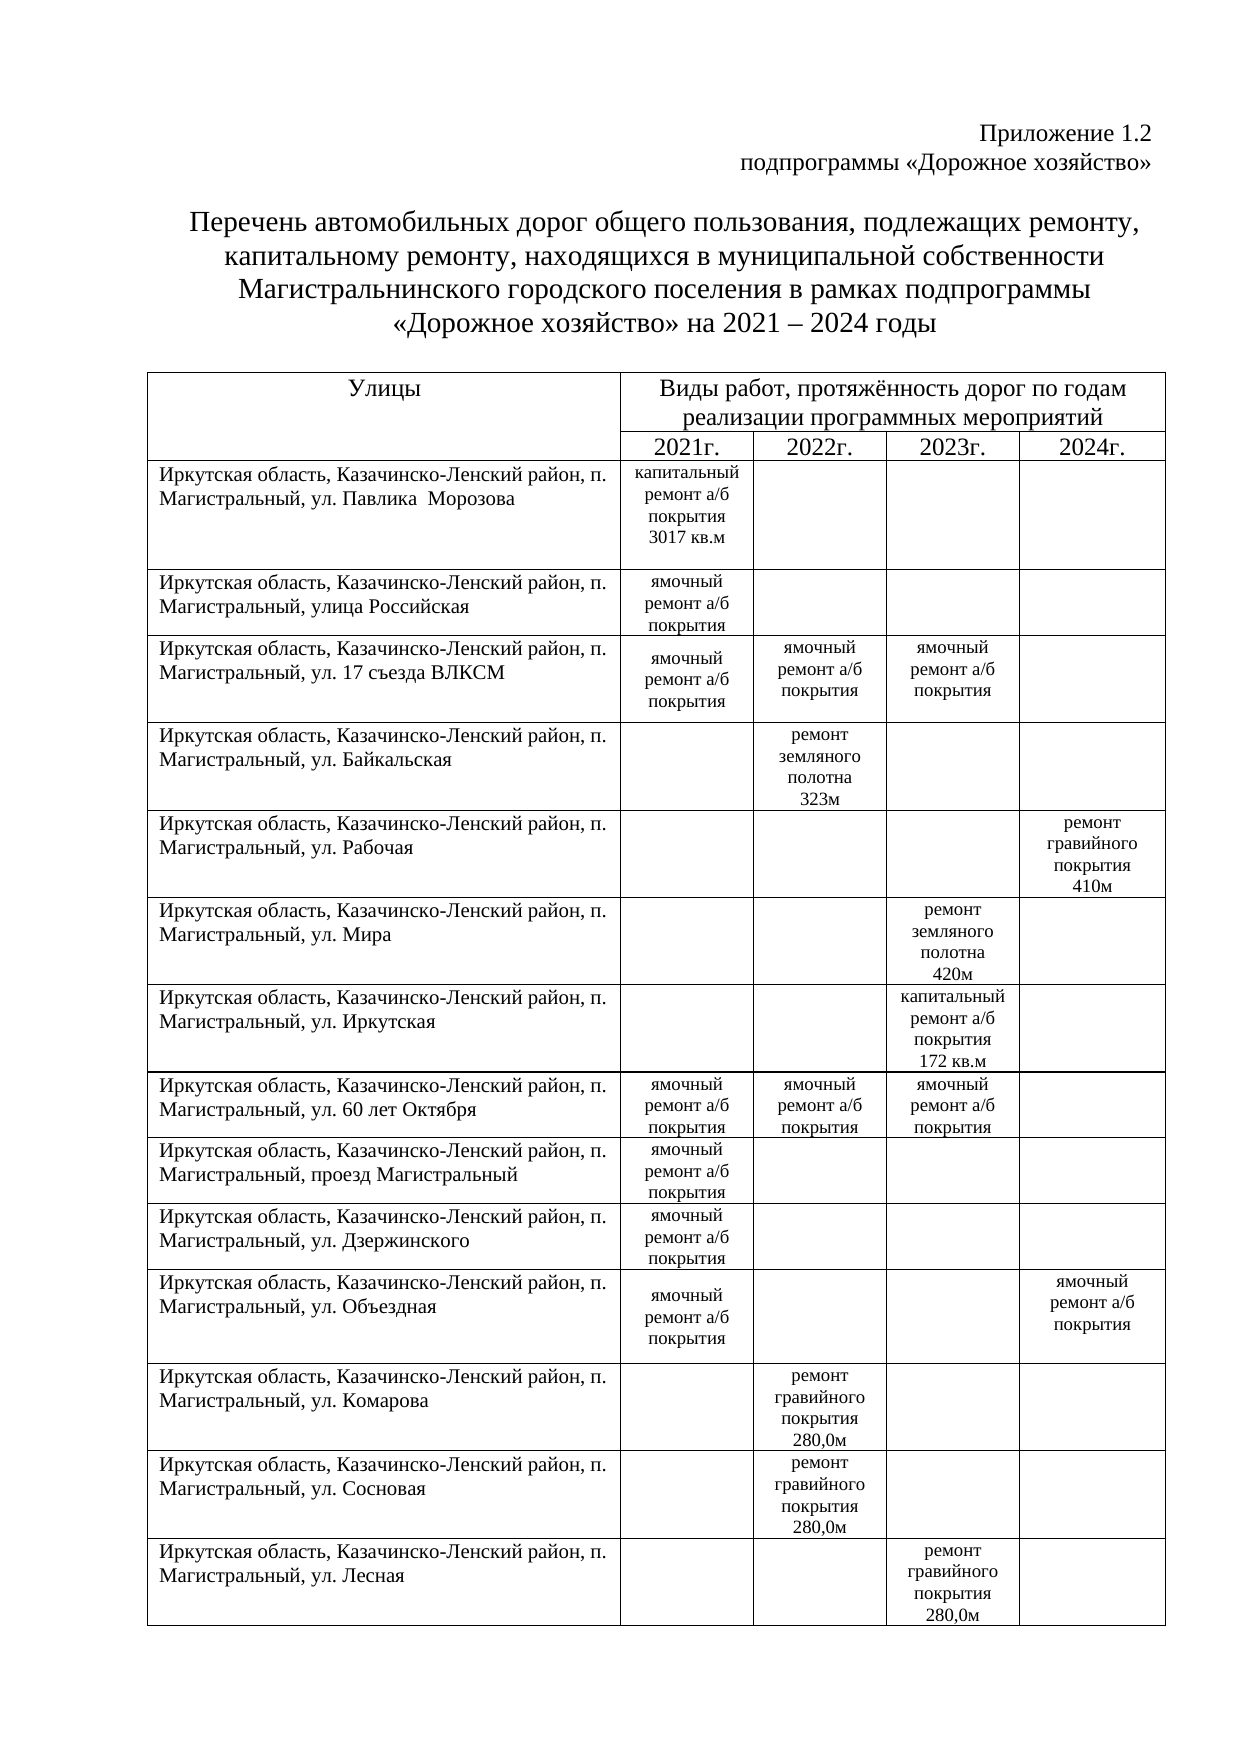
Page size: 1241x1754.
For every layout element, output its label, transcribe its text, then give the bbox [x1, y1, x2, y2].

table_cell капитальный ремонт а/б покрытия 172 кв.м [887, 985, 1019, 1071]
table_cell Иркутская область, Казачинско-Ленский район, п. Магистральный, ул. Лесная [148, 1539, 620, 1625]
table_cell [1020, 1073, 1165, 1137]
table_cell Иркутская область, Казачинско-Ленский район, п. Магистральный, ул. 60 лет Октября [148, 1073, 620, 1137]
table_cell [754, 461, 886, 569]
table_cell капитальный ремонт а/б покрытия 3017 кв.м [621, 461, 753, 569]
table_cell [1020, 1204, 1165, 1269]
table_cell [887, 1138, 1019, 1203]
table_cell ямочный ремонт а/б покрытия [1020, 1270, 1165, 1363]
table_cell [621, 1451, 753, 1538]
table_cell Иркутская область, Казачинско-Ленский район, п. Магистральный, ул. Байкальская [148, 723, 620, 809]
table_cell Иркутская область, Казачинско-Ленский район, п. Магистральный, ул. Рабочая [148, 811, 620, 897]
table_cell [1020, 1539, 1165, 1625]
table_cell [1020, 570, 1165, 635]
table_cell ремонт гравийного покрытия 410м [1020, 811, 1165, 897]
text Перечень автомобильных дорог общего пользования, подлежащих ремонту, капитальному ремонту, находящихся в муниципальной собственности Магистральнинского городского поселения в рамках подпрограммы [177, 204, 1152, 305]
table_cell ремонт гравийного покрытия 280,0м [754, 1451, 886, 1538]
table_cell ремонт гравийного покрытия 280,0м [887, 1539, 1019, 1625]
table_cell ямочный ремонт а/б покрытия [754, 636, 886, 722]
table_cell Иркутская область, Казачинско-Ленский район, п. Магистральный, ул. Иркутская [148, 985, 620, 1071]
table_cell ямочный ремонт а/б покрытия [621, 1138, 753, 1203]
table_cell [754, 811, 886, 897]
table_cell 2024г. [1020, 432, 1165, 460]
table_cell [1020, 1451, 1165, 1538]
table_cell ямочный ремонт а/б покрытия [621, 570, 753, 635]
text подпрограммы «Дорожное хозяйство» [620, 147, 1152, 176]
table_cell ремонт земляного полотна 323м [754, 723, 886, 809]
table_cell [887, 723, 1019, 809]
table_cell 2023г. [887, 432, 1019, 460]
table_header Виды работ, протяжённость дорог по годам реализации программных мероприятий [621, 373, 1165, 431]
table_cell [754, 1539, 886, 1625]
table_cell Иркутская область, Казачинско-Ленский район, п. Магистральный, улица Российская [148, 570, 620, 635]
table_cell 2022г. [754, 432, 886, 460]
table_cell [887, 1270, 1019, 1363]
table_cell Иркутская область, Казачинско-Ленский район, п. Магистральный, ул. Павлика Морозова [148, 461, 620, 569]
text Приложение 1.2 [620, 118, 1152, 147]
table_cell Иркутская область, Казачинско-Ленский район, п. Магистральный, ул. 17 съезда ВЛКСМ [148, 636, 620, 722]
table_cell [621, 1539, 753, 1625]
table_cell Иркутская область, Казачинско-Ленский район, п. Магистральный, ул. Объездная [148, 1270, 620, 1363]
table_cell 2021г. [621, 432, 753, 460]
table_cell [621, 1364, 753, 1450]
table_cell ремонт земляного полотна 420м [887, 898, 1019, 984]
table_cell Иркутская область, Казачинско-Ленский район, п. Магистральный, ул. Мира [148, 898, 620, 984]
table_cell [887, 461, 1019, 569]
table_cell [621, 985, 753, 1071]
table_cell [887, 811, 1019, 897]
table_cell [1020, 461, 1165, 569]
table_cell [754, 898, 886, 984]
table_header Улицы [148, 373, 620, 460]
table_cell ямочный ремонт а/б покрытия [621, 1270, 753, 1363]
table_cell ямочный ремонт а/б покрытия [887, 636, 1019, 722]
table_cell [1020, 985, 1165, 1071]
table_cell [887, 1451, 1019, 1538]
table_cell [754, 1138, 886, 1203]
table_cell ямочный ремонт а/б покрытия [621, 1073, 753, 1137]
table_cell Иркутская область, Казачинско-Ленский район, п. Магистральный, ул. Комарова [148, 1364, 620, 1450]
text «Дорожное хозяйство» на 2021 – 2024 годы [177, 305, 1152, 338]
table_cell ямочный ремонт а/б покрытия [621, 636, 753, 722]
table_cell [1020, 723, 1165, 809]
table_cell [887, 570, 1019, 635]
table_cell [754, 1204, 886, 1269]
table_cell Иркутская область, Казачинско-Ленский район, п. Магистральный, ул. Дзержинского [148, 1204, 620, 1269]
table_cell ямочный ремонт а/б покрытия [621, 1204, 753, 1269]
table_cell [887, 1364, 1019, 1450]
table_cell [887, 1204, 1019, 1269]
table_cell Иркутская область, Казачинско-Ленский район, п. Магистральный, ул. Сосновая [148, 1451, 620, 1538]
table_cell [621, 811, 753, 897]
table_cell [621, 723, 753, 809]
table_cell [1020, 636, 1165, 722]
table_cell [754, 985, 886, 1071]
table_cell ямочный ремонт а/б покрытия [754, 1073, 886, 1137]
table_cell [1020, 898, 1165, 984]
table_cell ремонт гравийного покрытия 280,0м [754, 1364, 886, 1450]
table_cell [754, 1270, 886, 1363]
table_cell Иркутская область, Казачинско-Ленский район, п. Магистральный, проезд Магистральный [148, 1138, 620, 1203]
table_cell [621, 898, 753, 984]
table_cell [1020, 1138, 1165, 1203]
table_cell ямочный ремонт а/б покрытия [887, 1073, 1019, 1137]
table_cell [754, 570, 886, 635]
table_cell [1020, 1364, 1165, 1450]
